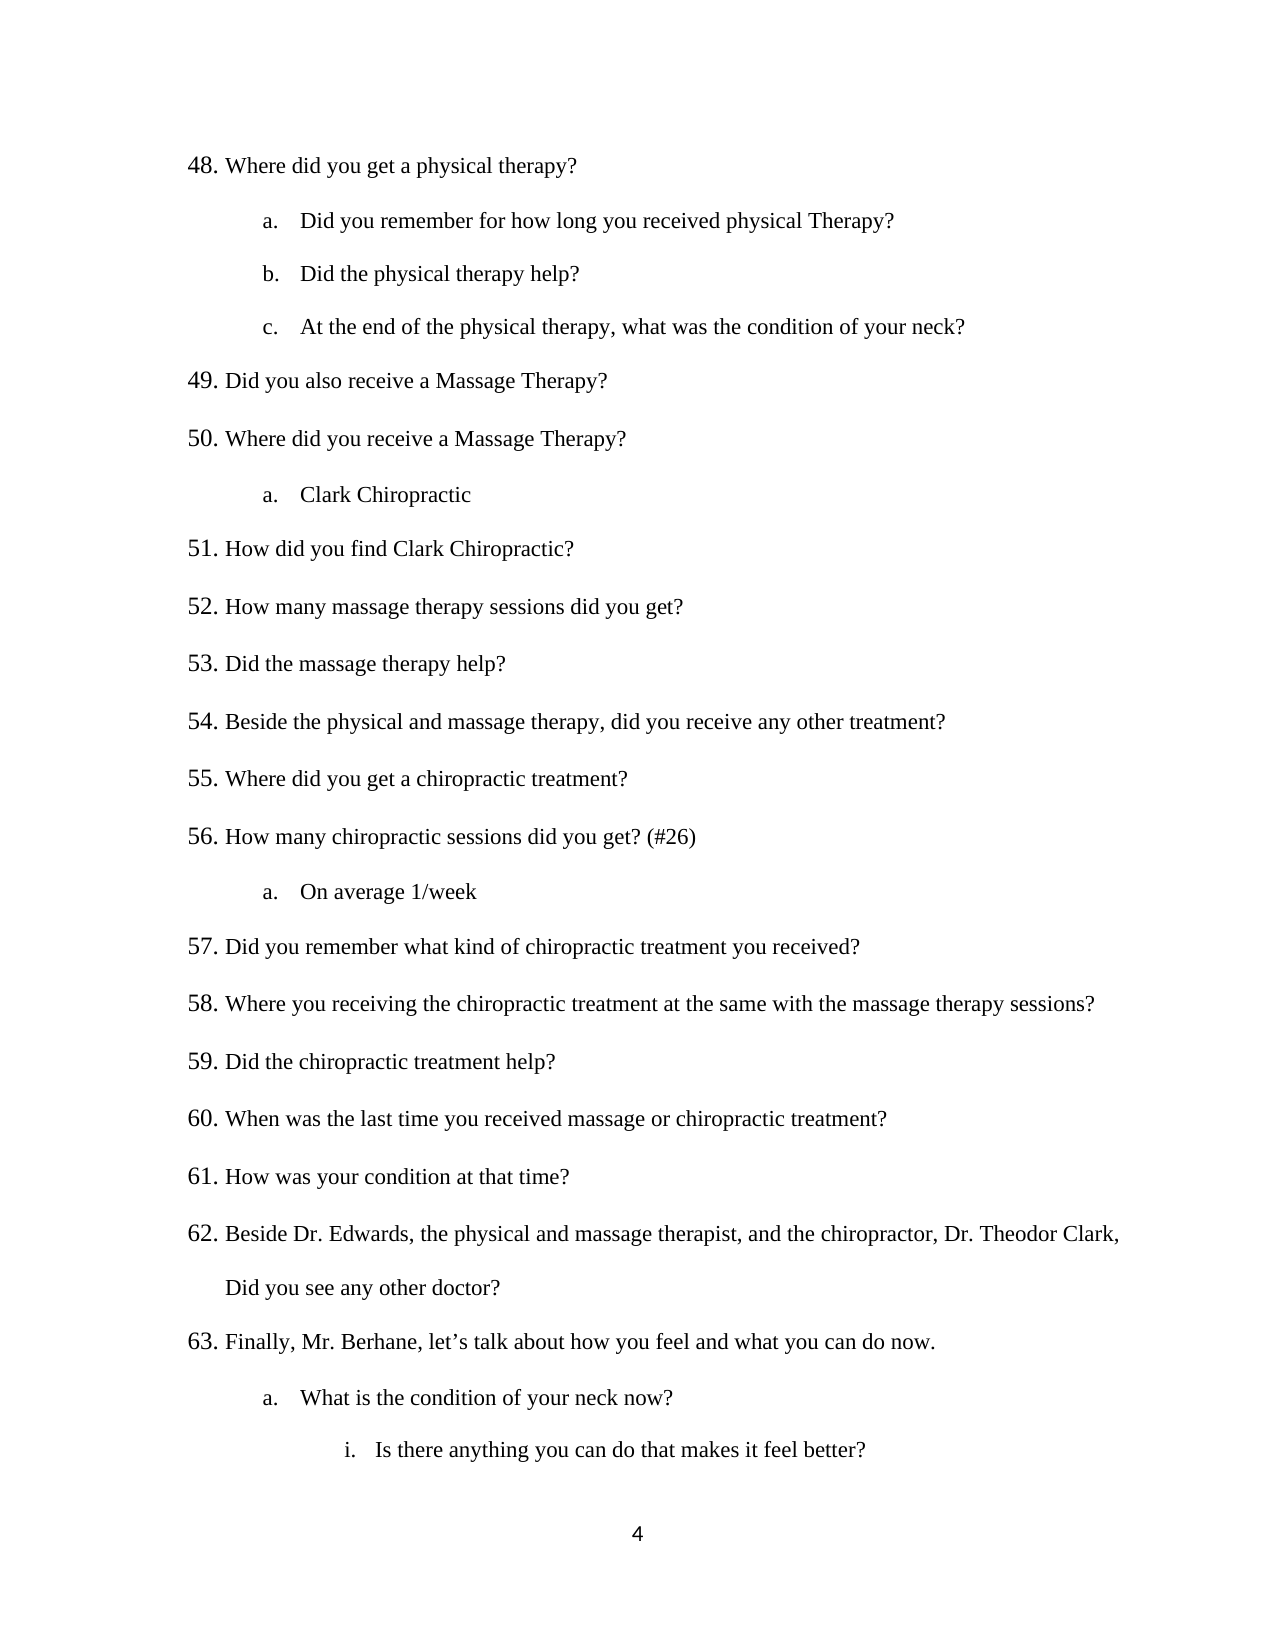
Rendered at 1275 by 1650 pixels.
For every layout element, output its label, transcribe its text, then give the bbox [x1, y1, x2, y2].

list Where you receiving the chiropractic treatment at the same with the massage therapy sessions? [187, 988, 1125, 1017]
list Did the physical therapy help? [262, 260, 1125, 287]
list Clark Chiropractic [262, 481, 1125, 507]
list Did you remember what kind of chiropractic treatment you received? [187, 931, 1125, 960]
list On average 1/week [262, 878, 1125, 905]
list Where did you receive a Massage Therapy? [187, 423, 1125, 452]
list Beside Dr. Edwards, the physical and massage therapist, and the chiropractor, Dr. Theodor Clark, Did you see any other doctor? [187, 1218, 1125, 1300]
list When was the last time you received massage or chiropractic treatment? [187, 1103, 1125, 1132]
list Where did you get a physical therapy? [187, 150, 1125, 179]
list What is the condition of your neck now? [262, 1384, 1125, 1410]
list Did you also receive a Massage Therapy? [187, 366, 1125, 394]
list Beside the physical and massage therapy, did you receive any other treatment? [187, 706, 1125, 734]
list How many massage therapy sessions did you get? [187, 591, 1125, 619]
list At the end of the physical therapy, what was the condition of your neck? [262, 313, 1125, 339]
list Did the massage therapy help? [187, 648, 1125, 677]
list How was your condition at that time? [187, 1161, 1125, 1190]
list Did the chiropractic treatment help? [187, 1046, 1125, 1075]
list Finally, Mr. Berhane, let’s talk about how you feel and what you can do now. [187, 1326, 1125, 1355]
list Is there anything you can do that makes it feel better? [356, 1437, 1125, 1463]
list Where did you get a chiropractic treatment? [187, 763, 1125, 792]
list How did you find Clark Chiropractic? [187, 533, 1125, 562]
list How many chiropractic sessions did you get? (#26) [187, 821, 1125, 849]
list Did you remember for how long you received physical Therapy? [262, 207, 1125, 234]
